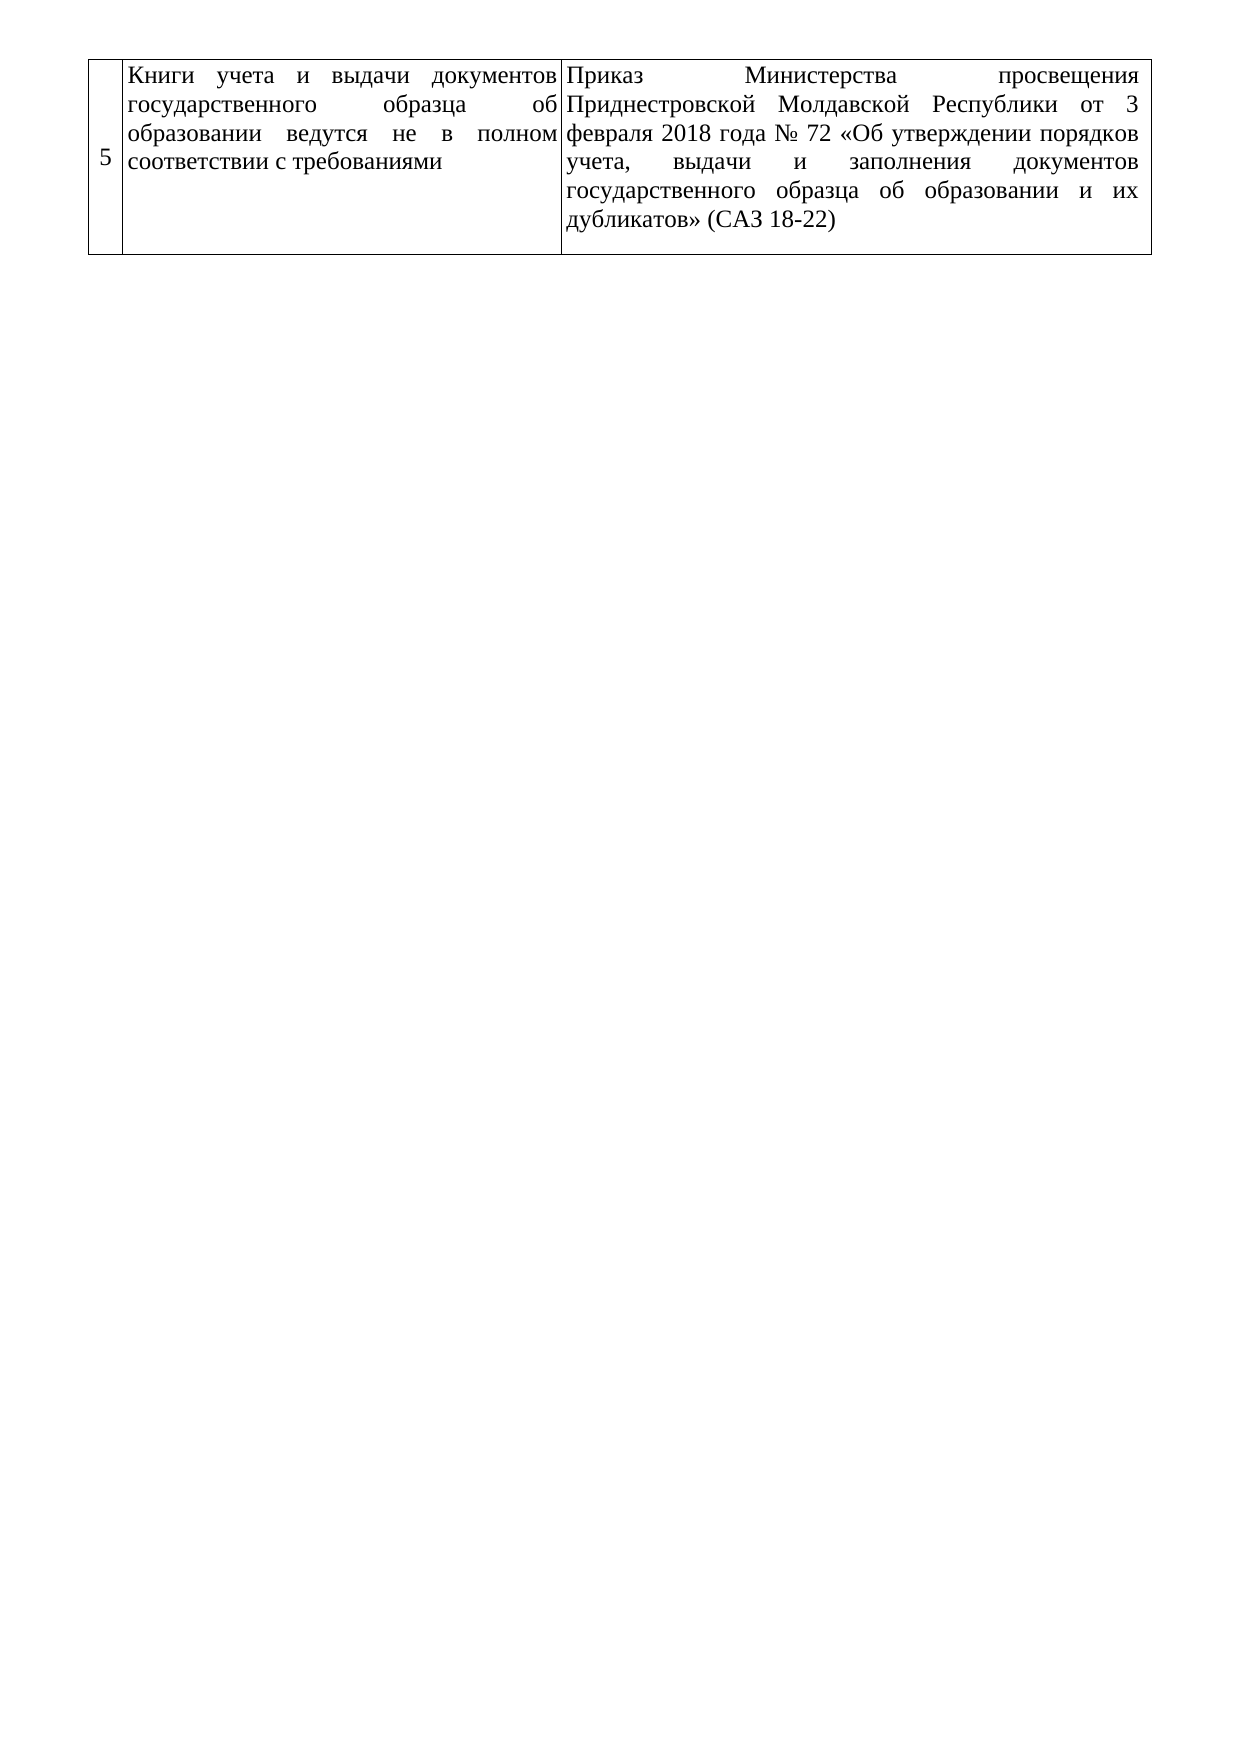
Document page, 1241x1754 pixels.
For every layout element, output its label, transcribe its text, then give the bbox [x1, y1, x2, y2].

table_cell Приказ Министерства просвещения Приднестровской Молдавской Республики от 3 февраля 2018 года № 72 «Об утверждении порядков учета, выдачи и заполнения документов государственного образца об образовании и их дубликатов» (САЗ 18-22) [562, 60, 1151, 253]
table_cell 5 [89, 60, 122, 253]
table_cell Книги учета и выдачи документов государственного образца об образовании ведутся не в полном соответствии с требованиями [123, 60, 561, 253]
